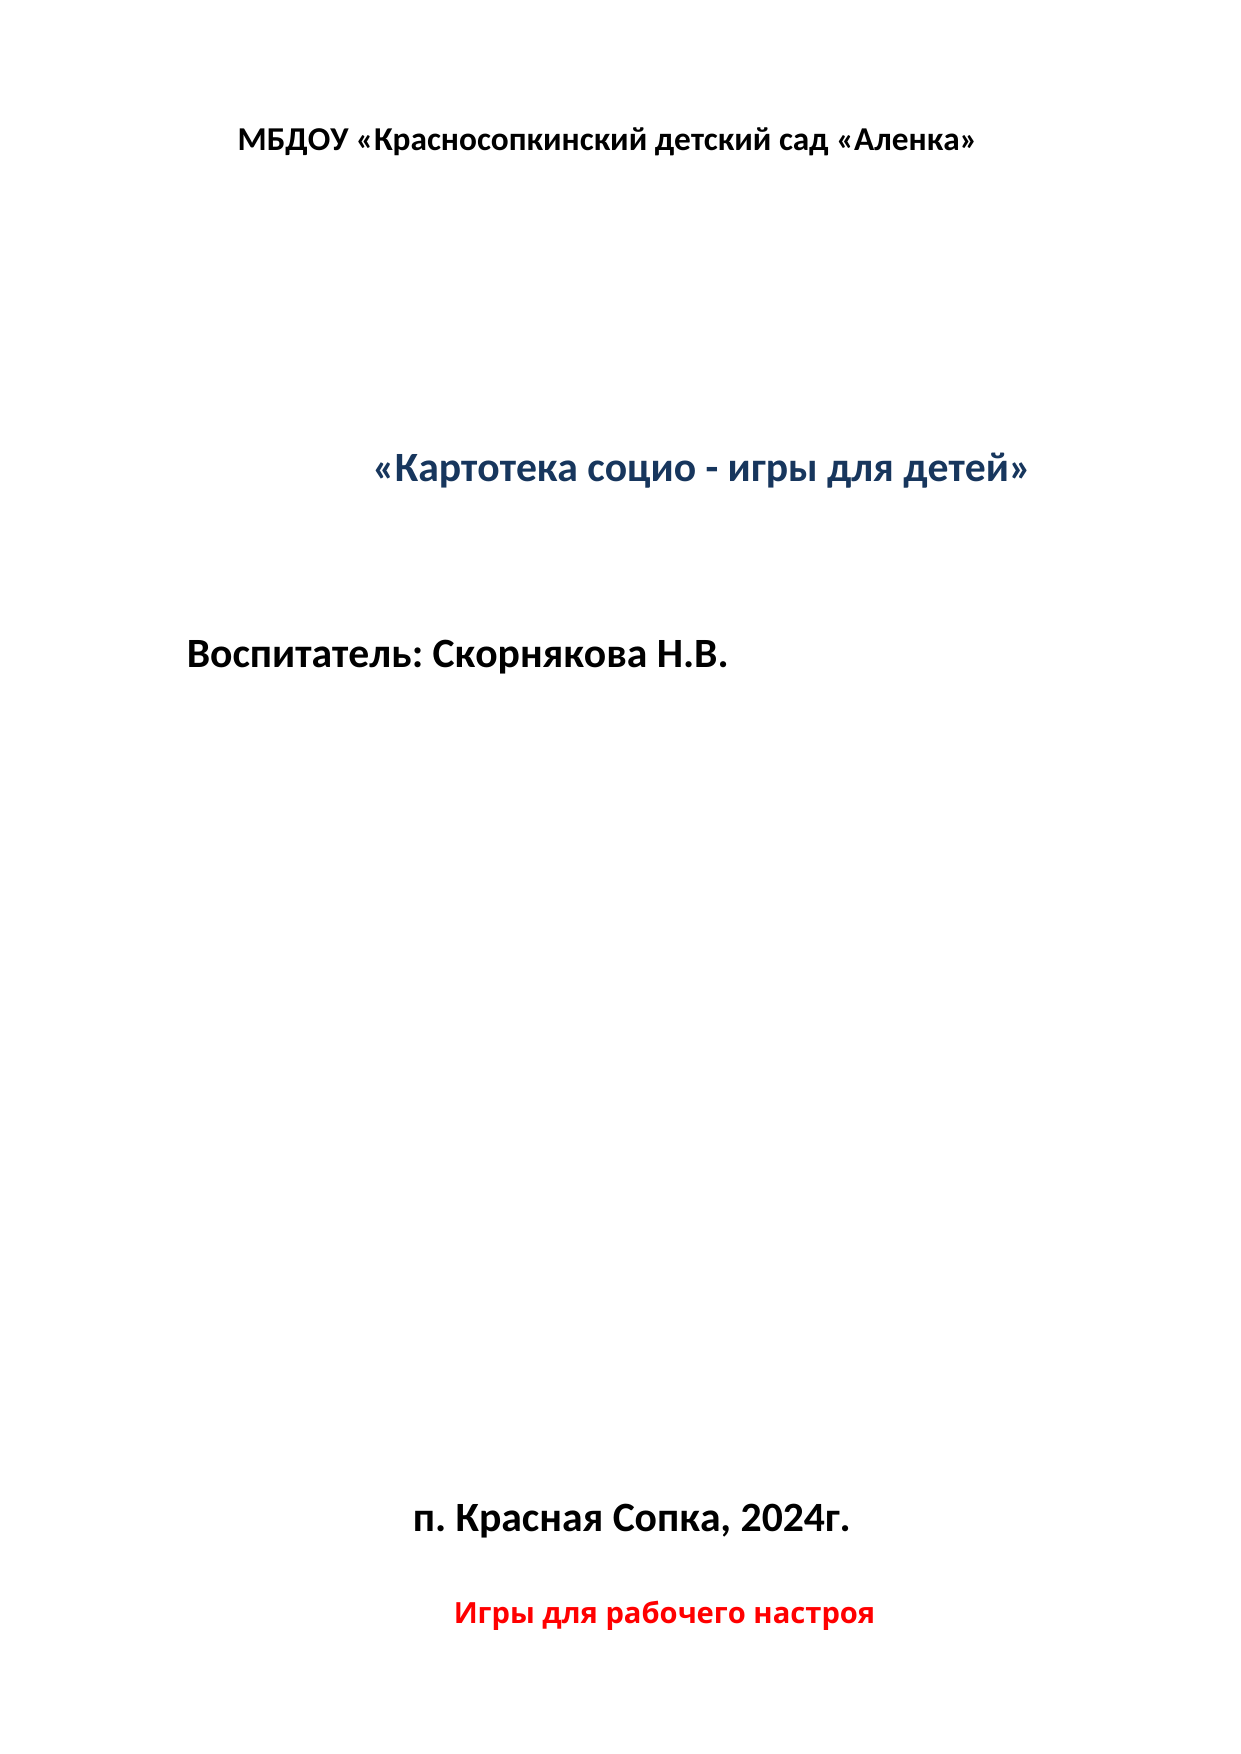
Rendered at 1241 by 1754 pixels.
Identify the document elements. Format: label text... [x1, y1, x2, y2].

text «Картотека социо - игры для детей» [252, 441, 1152, 492]
text Игры для рабочего настроя [177, 1592, 1152, 1632]
text Воспитатель: Скорнякова Н.В. [177, 571, 1152, 677]
text МБДОУ «Красносопкинский детский сад «Аленка» [177, 118, 1152, 159]
text п. Красная Сопка, 2024г. [177, 1491, 1152, 1542]
